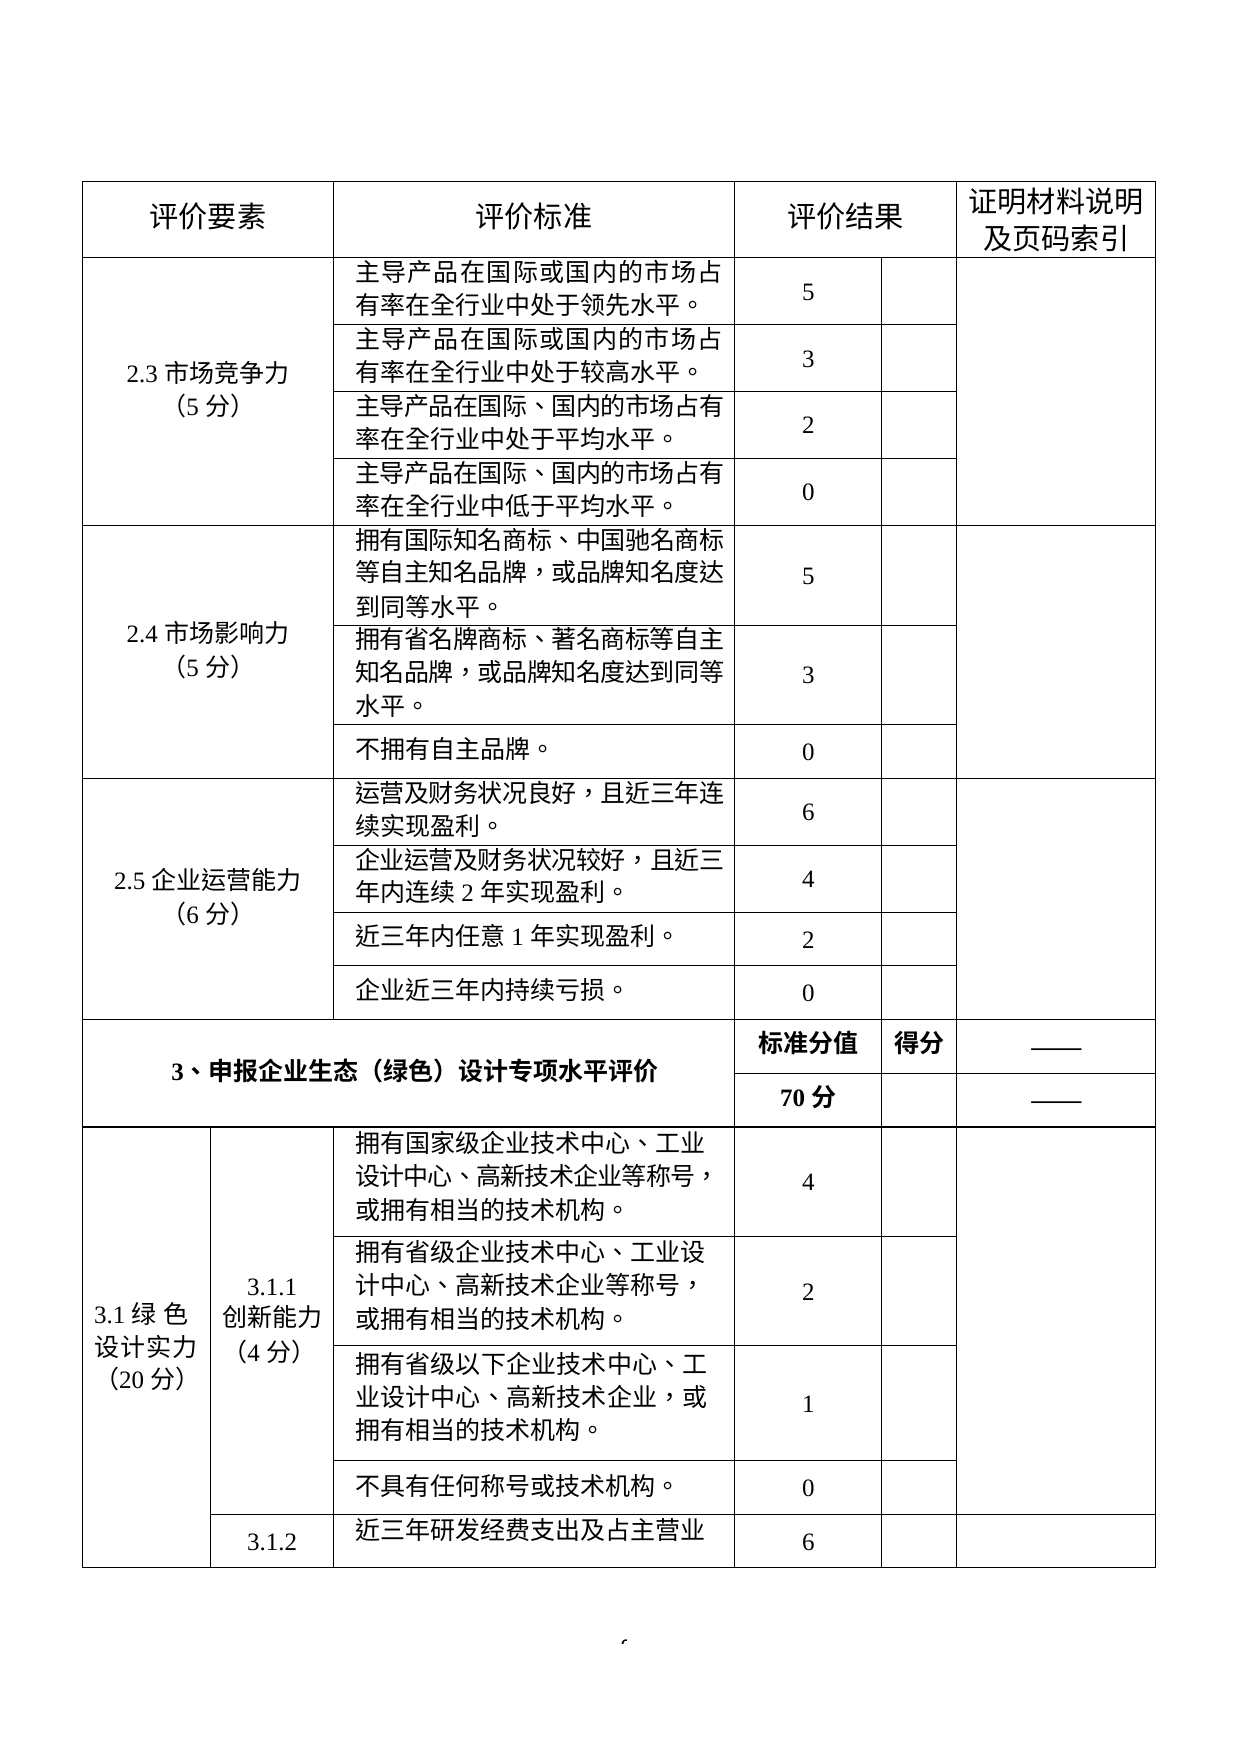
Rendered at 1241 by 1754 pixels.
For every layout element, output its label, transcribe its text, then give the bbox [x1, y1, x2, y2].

table_header 评价结果 [735, 182, 956, 257]
table_cell 6 [735, 1515, 881, 1567]
table_cell —— [957, 1074, 1155, 1126]
table_cell 0 [735, 966, 881, 1019]
table_cell 70 分 [735, 1074, 881, 1126]
table_cell 主导产品在国际、国内的市场占有 率在全行业中处于平均水平。 [334, 392, 734, 458]
table_cell 2 [735, 1237, 881, 1345]
table_cell [882, 1515, 956, 1567]
table_cell 主导产品在国际或国内的市场占 有率在全行业中处于较高水平。 [334, 325, 734, 391]
table_cell [882, 1461, 956, 1514]
table_cell 3 [735, 325, 881, 391]
table_cell 拥有省名牌商标、著名商标等自主 知名品牌，或品牌知名度达到同等 水平。 [334, 626, 734, 724]
table_cell 0 [735, 1461, 881, 1514]
table_cell [882, 1346, 956, 1460]
table_cell 拥有国际知名商标、中国驰名商标 等自主知名品牌，或品牌知名度达 到同等水平。 [334, 526, 734, 624]
table_cell [957, 779, 1155, 1019]
table_cell [957, 1515, 1155, 1567]
table_cell [957, 258, 1155, 525]
table_cell 标准分值 [735, 1020, 881, 1073]
table_cell 2.5 企业运营能力 （6 分） [83, 779, 333, 1019]
table_cell [882, 913, 956, 965]
table_cell 2.3 市场竞争力 （5 分） [83, 258, 333, 525]
table_cell 5 [735, 258, 881, 324]
table_cell 近三年研发经费支出及占主营业 [334, 1515, 734, 1567]
table_header 评价标准 [334, 182, 734, 257]
table_cell 6 [735, 779, 881, 845]
table_cell 拥有国家级企业技术中心、工业 设计中心、高新技术企业等称号， 或拥有相当的技术机构。 [334, 1128, 734, 1236]
table_cell 近三年内任意 1 年实现盈利。 [334, 913, 734, 965]
table_cell 不拥有自主品牌。 [334, 725, 734, 778]
table_cell [957, 1128, 1155, 1514]
table_cell 4 [735, 846, 881, 912]
table_cell [882, 459, 956, 525]
table_cell 0 [735, 725, 881, 778]
table_cell 3 [735, 626, 881, 724]
table_cell 主导产品在国际或国内的市场占 有率在全行业中处于领先水平。 [334, 258, 734, 324]
table_cell 企业运营及财务状况较好，且近三 年内连续 2 年实现盈利。 [334, 846, 734, 912]
table_cell [882, 258, 956, 324]
table_cell 3、申报企业生态（绿色）设计专项水平评价 [83, 1020, 734, 1126]
table_header 证明材料说明 及页码索引 [957, 182, 1155, 257]
table_cell [882, 392, 956, 458]
table_cell 3.1.1 创新能力 （4 分） [211, 1128, 333, 1514]
table_cell [882, 626, 956, 724]
table_cell 企业近三年内持续亏损。 [334, 966, 734, 1019]
table_cell [882, 846, 956, 912]
table_cell —— [957, 1020, 1155, 1073]
table_cell [882, 1237, 956, 1345]
table_cell [882, 725, 956, 778]
table_cell 拥有省级以下企业技术中心、工 业设计中心、高新技术企业，或 拥有相当的技术机构。 [334, 1346, 734, 1460]
table_cell 得分 [882, 1020, 956, 1073]
table_cell 3.1 绿 色 设计实力 （20 分） [83, 1128, 210, 1567]
table_cell [882, 526, 956, 624]
table_cell [882, 1074, 956, 1126]
table_cell 0 [735, 459, 881, 525]
table_cell [882, 325, 956, 391]
table_cell 主导产品在国际、国内的市场占有 率在全行业中低于平均水平。 [334, 459, 734, 525]
table_header 评价要素 [83, 182, 333, 257]
table_cell 3.1.2 [211, 1515, 333, 1567]
table_cell 2 [735, 392, 881, 458]
table_cell [957, 526, 1155, 778]
table_cell 不具有任何称号或技术机构。 [334, 1461, 734, 1514]
table_cell 拥有省级企业技术中心、工业设 计中心、高新技术企业等称号， 或拥有相当的技术机构。 [334, 1237, 734, 1345]
table_cell 5 [735, 526, 881, 624]
table_cell [882, 966, 956, 1019]
table_cell 运营及财务状况良好，且近三年连 续实现盈利。 [334, 779, 734, 845]
table_cell 2.4 市场影响力 （5 分） [83, 526, 333, 778]
table_cell 1 [735, 1346, 881, 1460]
table_cell 4 [735, 1128, 881, 1236]
table_cell 2 [735, 913, 881, 965]
table_cell [882, 1128, 956, 1236]
table_cell [882, 779, 956, 845]
